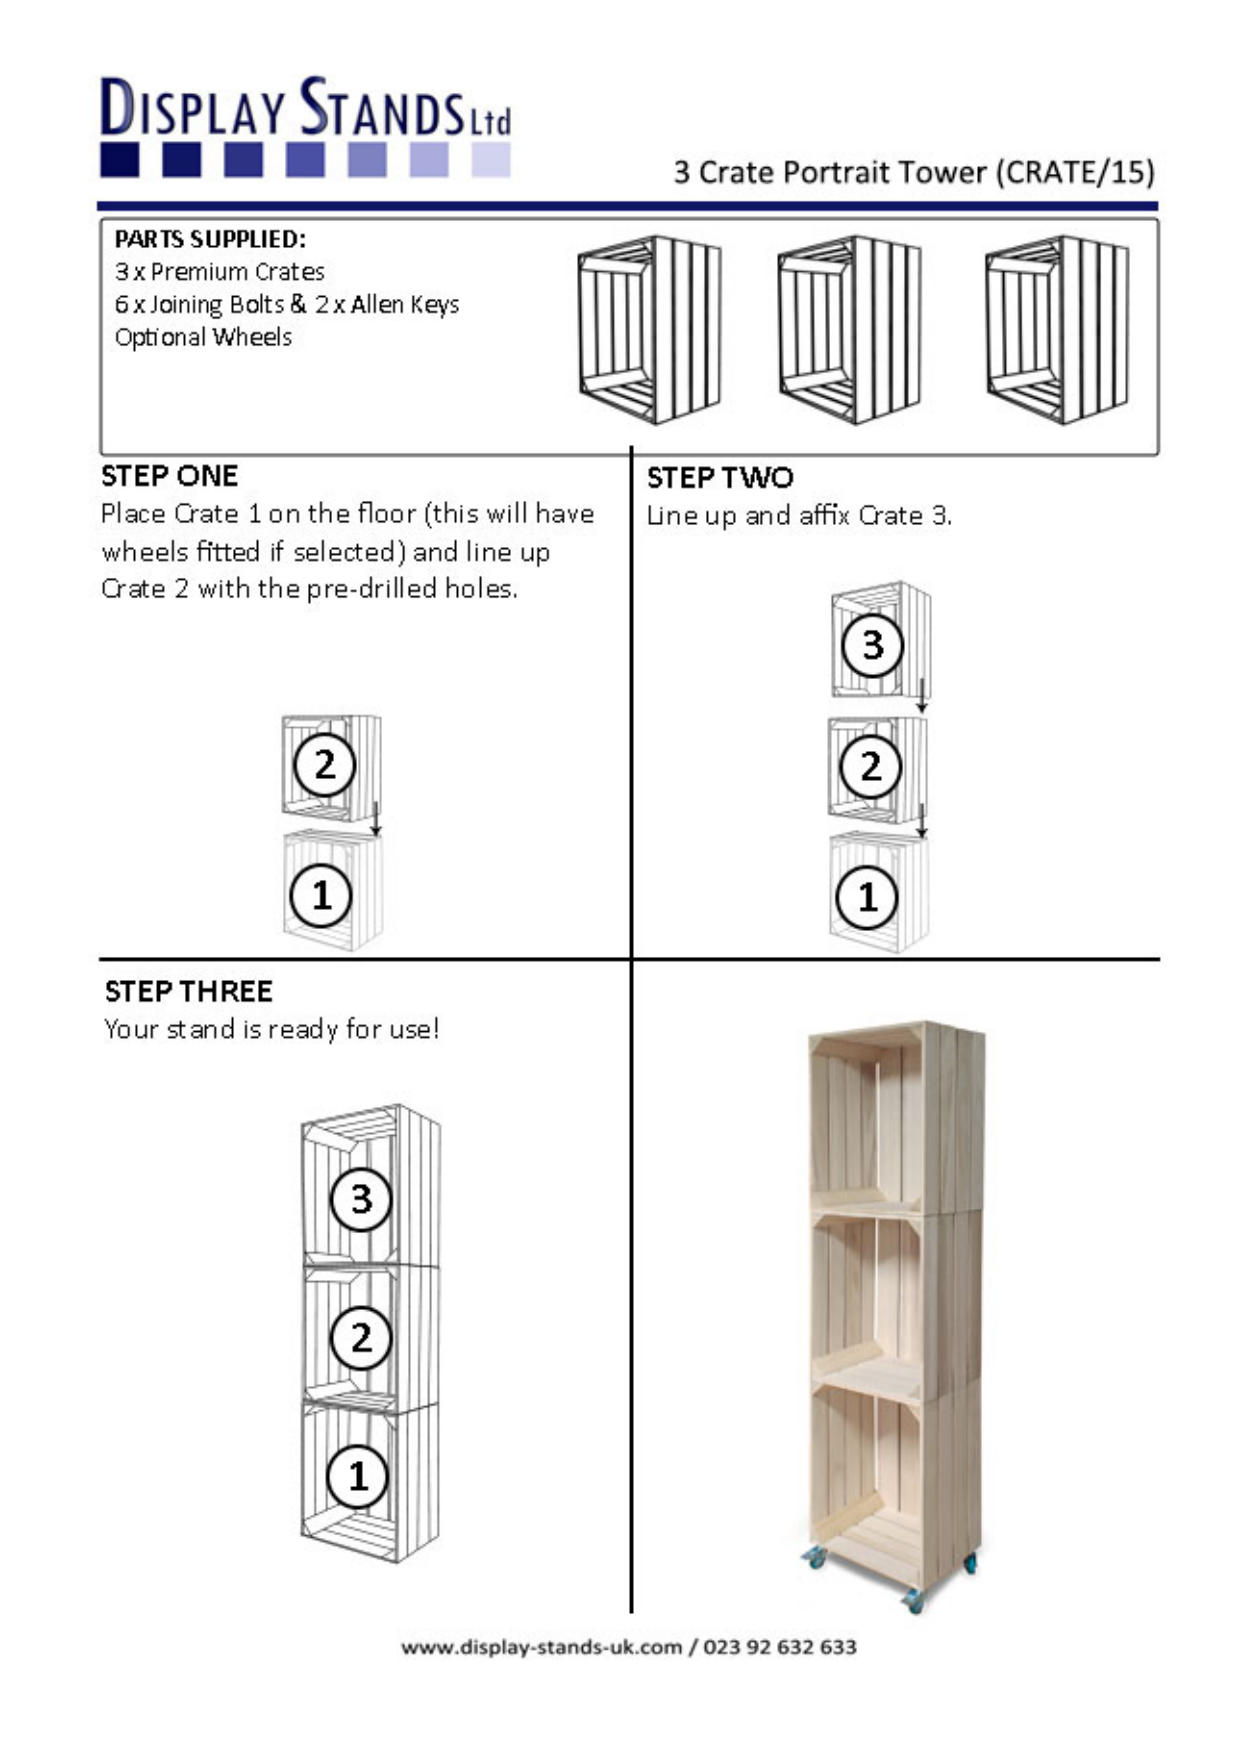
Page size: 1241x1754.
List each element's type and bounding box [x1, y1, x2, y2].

picture [59, 44, 1203, 1664]
